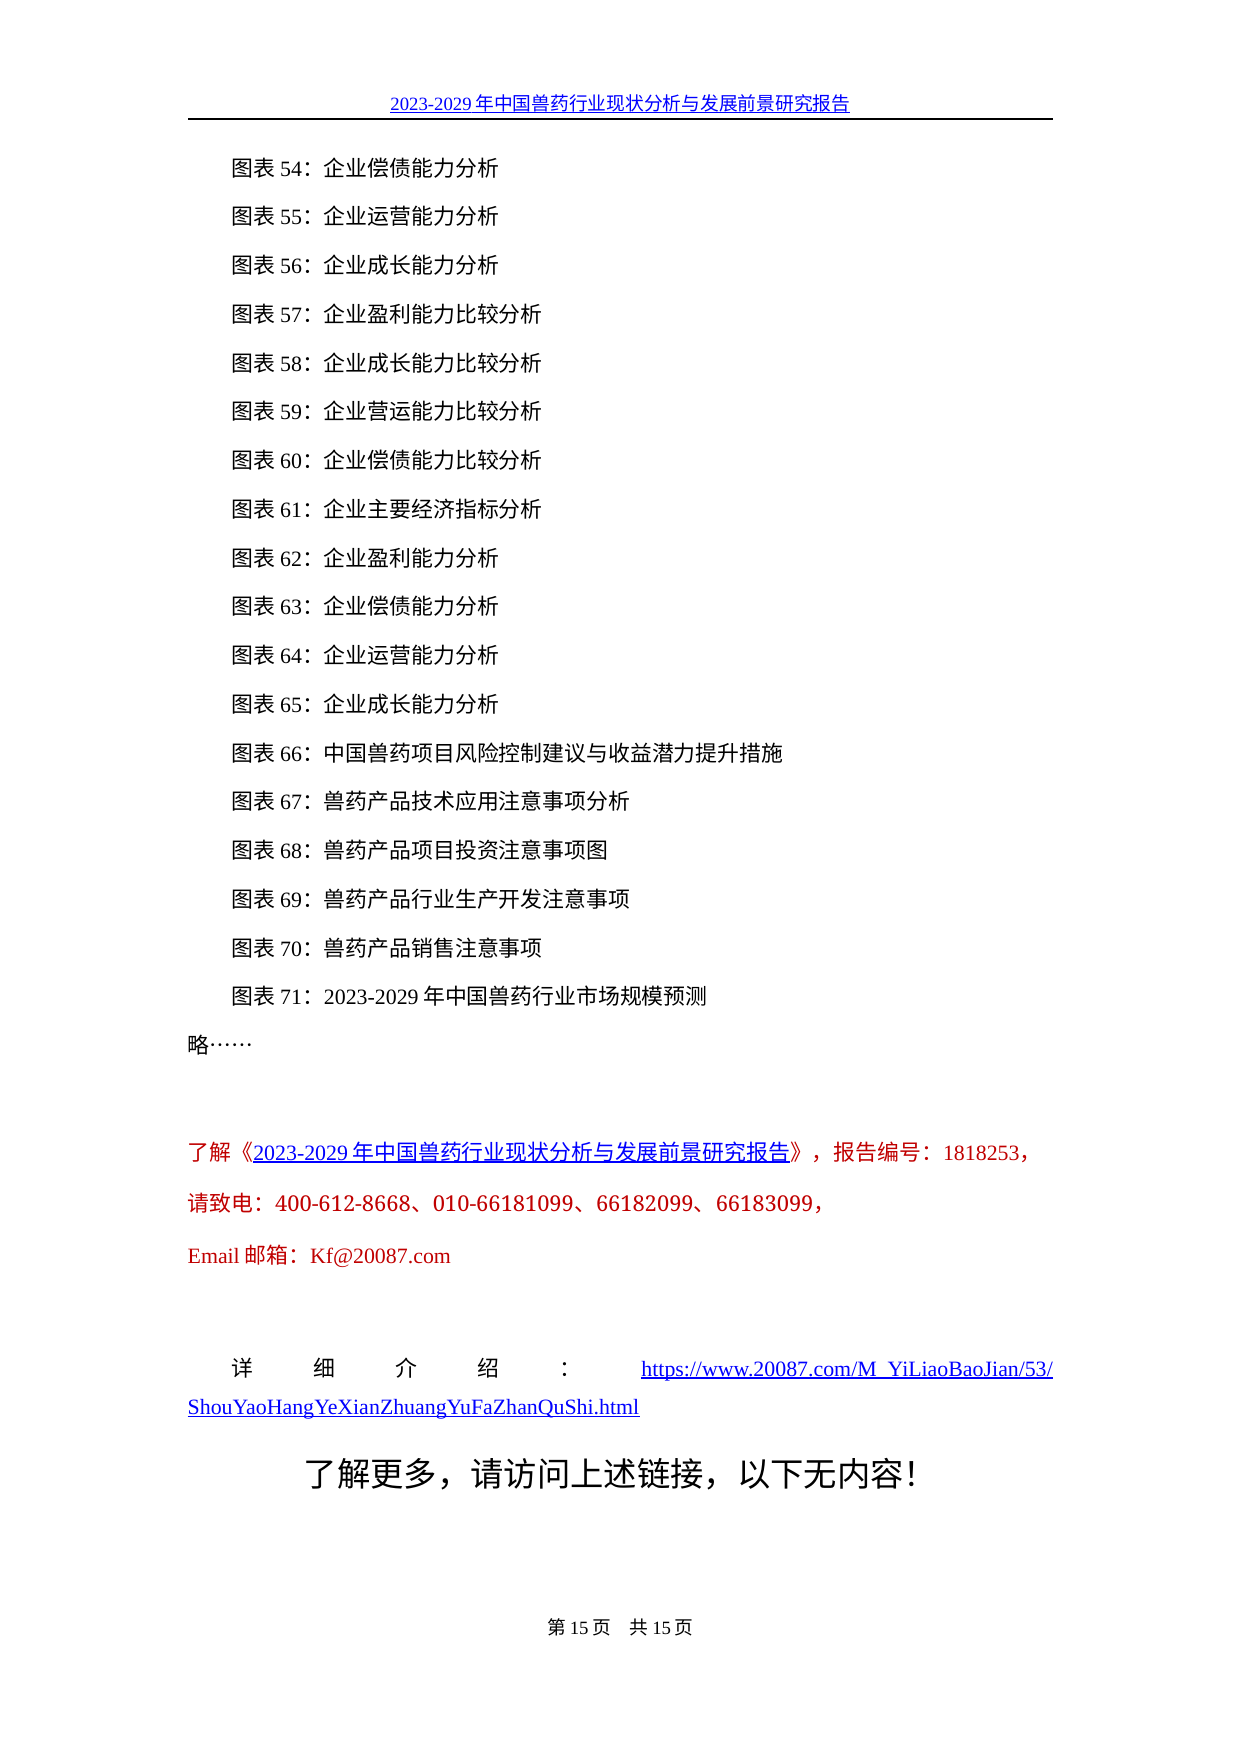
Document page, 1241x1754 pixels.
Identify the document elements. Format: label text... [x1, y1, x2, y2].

text 了解《2023-2029年中国兽药行业现状分析与发展前景研究报告》，报告编号：1818253， [187, 1134, 1053, 1167]
text 请致电：400-612-8668、010-66181099、66182099、66183099， [187, 1186, 1053, 1218]
text 详细介绍：https://www.20087.com/M_YiLiaoBaoJian/53/ShouYaoHangYeXianZhuangYuFaZhanQuShi.html [187, 1350, 1053, 1423]
title 了解更多，请访问上述链接，以下无内容！ [187, 1439, 1053, 1504]
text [187, 150, 1053, 1060]
text Email邮箱：Kf@20087.com [187, 1237, 1053, 1270]
